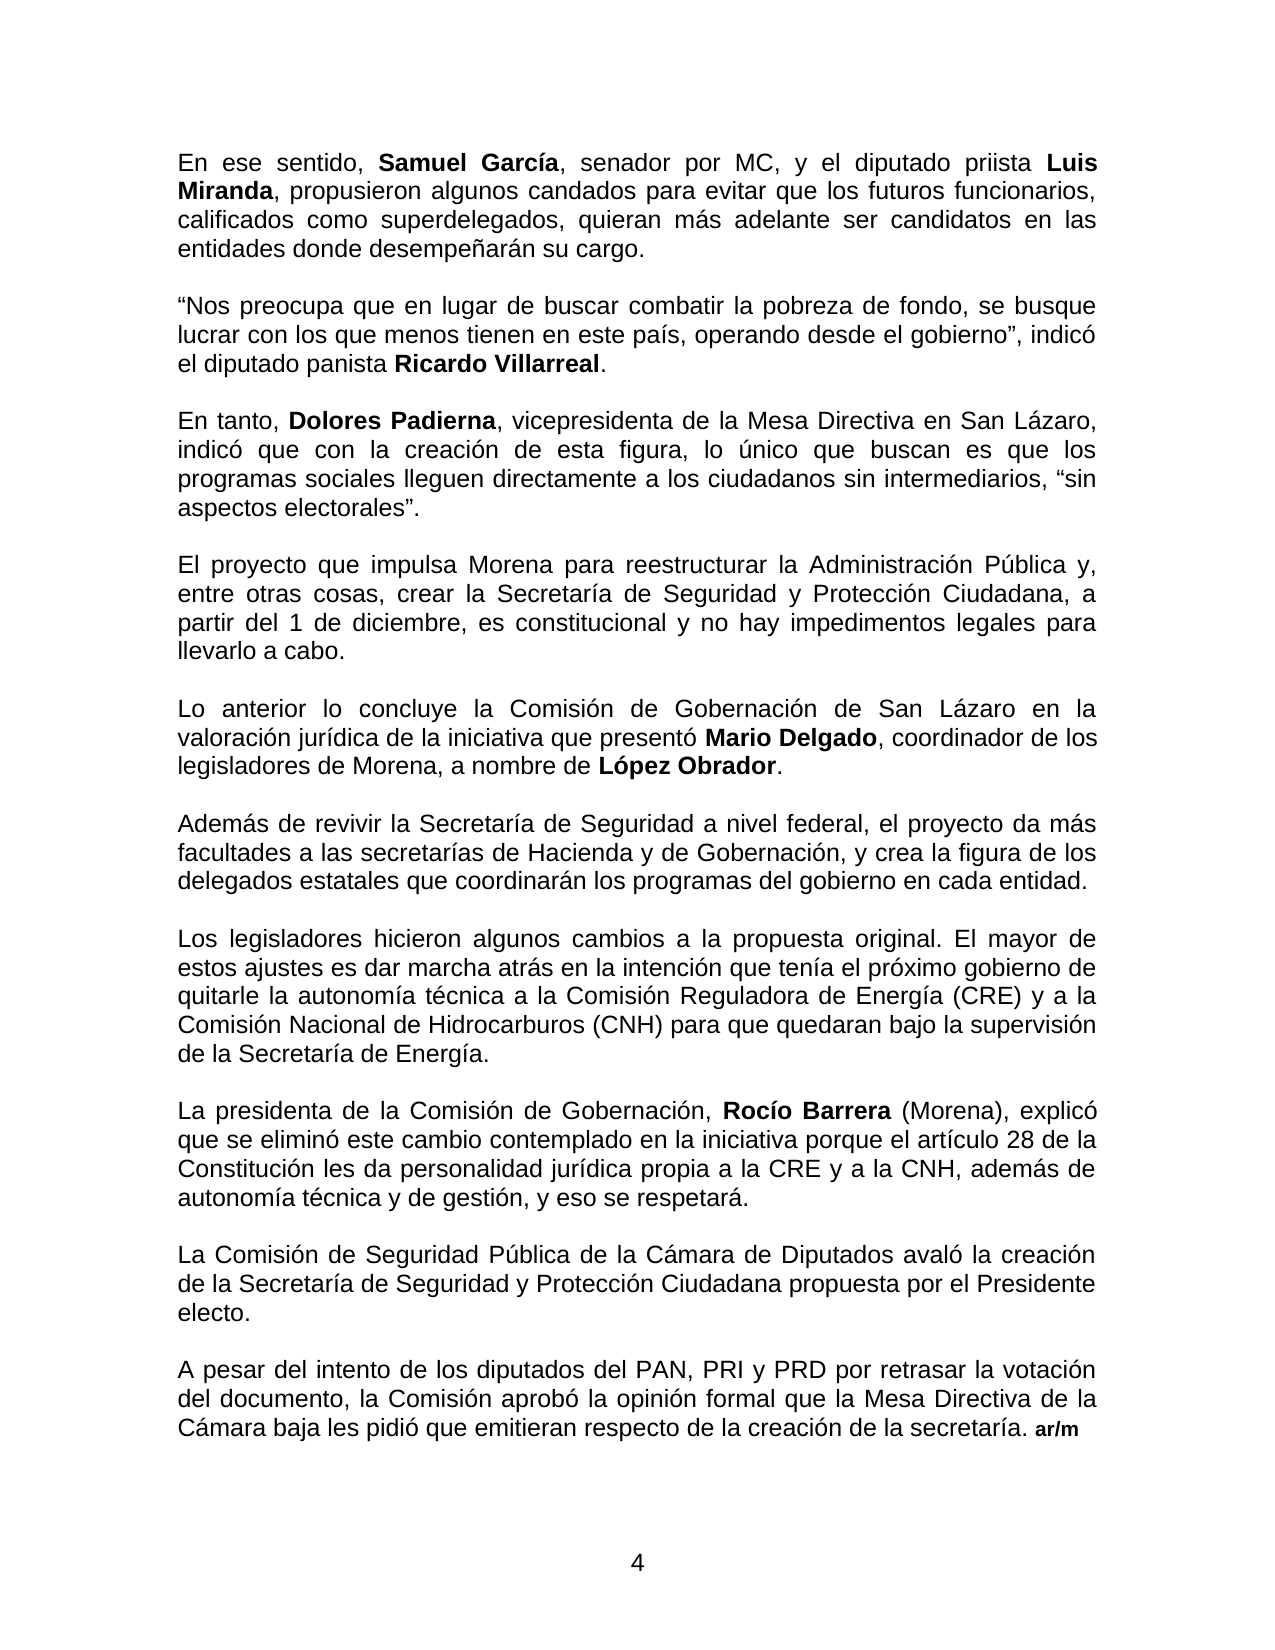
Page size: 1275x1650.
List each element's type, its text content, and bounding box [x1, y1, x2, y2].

text Los legisladores hicieron algunos cambios a la propuesta original. El mayor de estos ajustes es dar marcha atrás en la intención que tenía el próximo gobierno de quitarle la autonomía técnica a la Comisión Reguladora de Energía (CRE) y a la Comisión Nacional de Hidrocarburos (CNH) para que quedaran bajo la supervisión de la Secretaría de Energía. [177, 924, 1098, 1068]
text En tanto, Dolores Padierna, vicepresidenta de la Mesa Directiva en San Lázaro, indicó que con la creación de esta figura, lo único que buscan es que los programas sociales lleguen directamente a los ciudadanos sin intermediarios, “sin aspectos electorales”. [177, 406, 1098, 521]
text El proyecto que impulsa Morena para reestructurar la Administración Pública y, entre otras cosas, crear la Secretaría de Seguridad y Protección Ciudadana, a partir del 1 de diciembre, es constitucional y no hay impedimentos legales para llevarlo a cabo. [177, 550, 1098, 665]
text La Comisión de Seguridad Pública de la Cámara de Diputados avaló la creación de la Secretaría de Seguridad y Protección Ciudadana propuesta por el Presidente electo. [177, 1240, 1098, 1326]
text “Nos preocupa que en lugar de buscar combatir la pobreza de fondo, se busque lucrar con los que menos tienen en este país, operando desde el gobierno”, indicó el diputado panista Ricardo Villarreal. [177, 291, 1098, 378]
text Además de revivir la Secretaría de Seguridad a nivel federal, el proyecto da más facultades a las secretarías de Hacienda y de Gobernación, y crea la figura de los delegados estatales que coordinarán los programas del gobierno en cada entidad. [177, 809, 1098, 895]
text Lo anterior lo concluye la Comisión de Gobernación de San Lázaro en la valoración jurídica de la iniciativa que presentó Mario Delgado, coordinador de los legisladores de Morena, a nombre de López Obrador. [177, 694, 1098, 780]
text A pesar del intento de los diputados del PAN, PRI y PRD por retrasar la votación del documento, la Comisión aprobó la opinión formal que la Mesa Directiva de la Cámara baja les pidió que emitieran respecto de la creación de la secretaría. ar/m [177, 1355, 1098, 1441]
text La presidenta de la Comisión de Gobernación, Rocío Barrera (Morena), explicó que se eliminó este cambio contemplado en la iniciativa porque el artículo 28 de la Constitución les da personalidad jurídica propia a la CRE y a la CNH, además de autonomía técnica y de gestión, y eso se respetará. [177, 1096, 1098, 1211]
text En ese sentido, Samuel García, senador por MC, y el diputado priista Luis Miranda, propusieron algunos candados para evitar que los futuros funcionarios, calificados como superdelegados, quieran más adelante ser candidatos en las entidades donde desempeñarán su cargo. [177, 148, 1098, 263]
